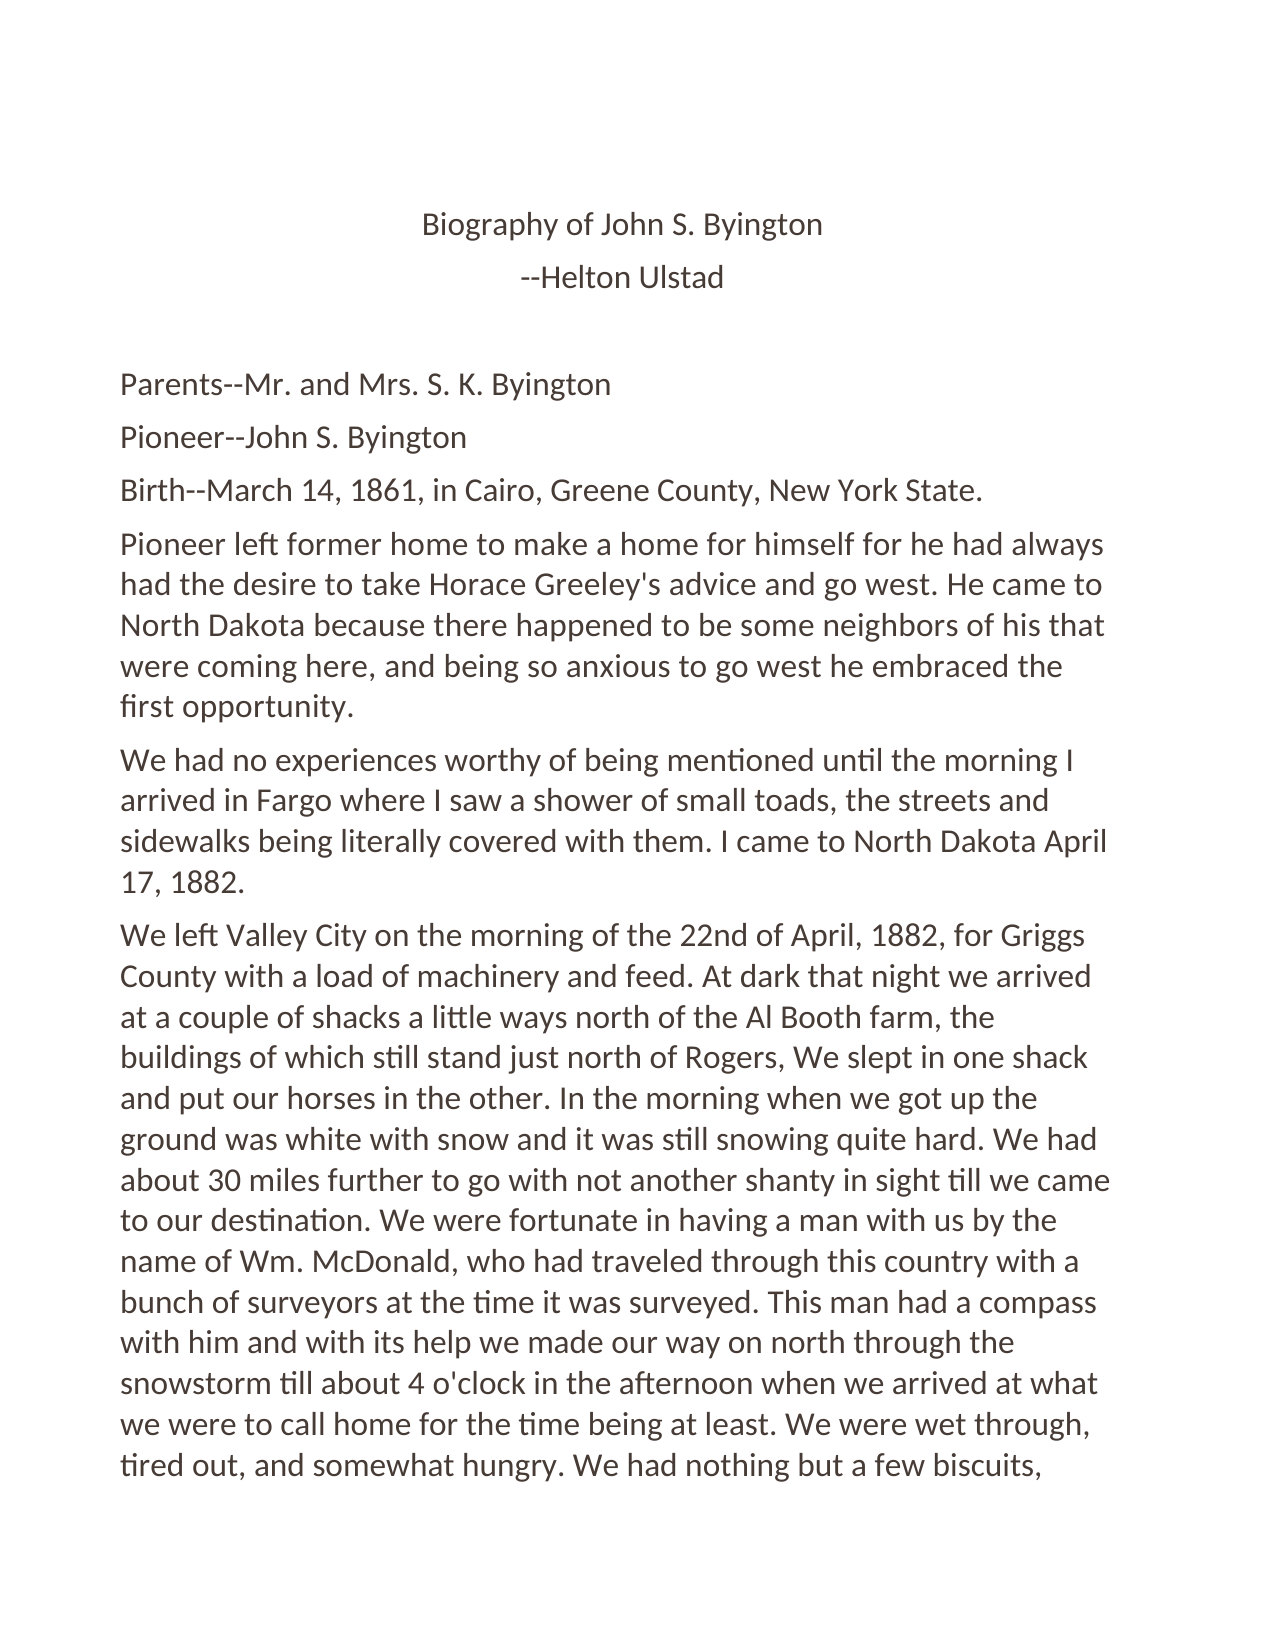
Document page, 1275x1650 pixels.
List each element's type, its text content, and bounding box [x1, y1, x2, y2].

text We had no experiences worthy of being mentioned until the morning I arrived in Fargo where I saw a shower of small toads, the streets and sidewalks being literally covered with them. I came to North Dakota April 17, 1882. [120, 739, 1125, 902]
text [120, 914, 1125, 1484]
text Parents--Mr. and Mrs. S. K. Byington [120, 363, 1125, 404]
text --Helton Ulstad [120, 256, 1125, 297]
text Biography of John S. Byington [120, 203, 1125, 244]
text Birth--March 14, 1861, in Cairo, Greene County, New York State. [120, 469, 1125, 510]
text Pioneer--John S. Byington [120, 416, 1125, 457]
text Pioneer left former home to make a home for himself for he had always had the desire to take Horace Greeley's advice and go west. He came to North Dakota because there happened to be some neighbors of his that were coming here, and being so anxious to go west he embraced the first opportunity. [120, 523, 1125, 726]
